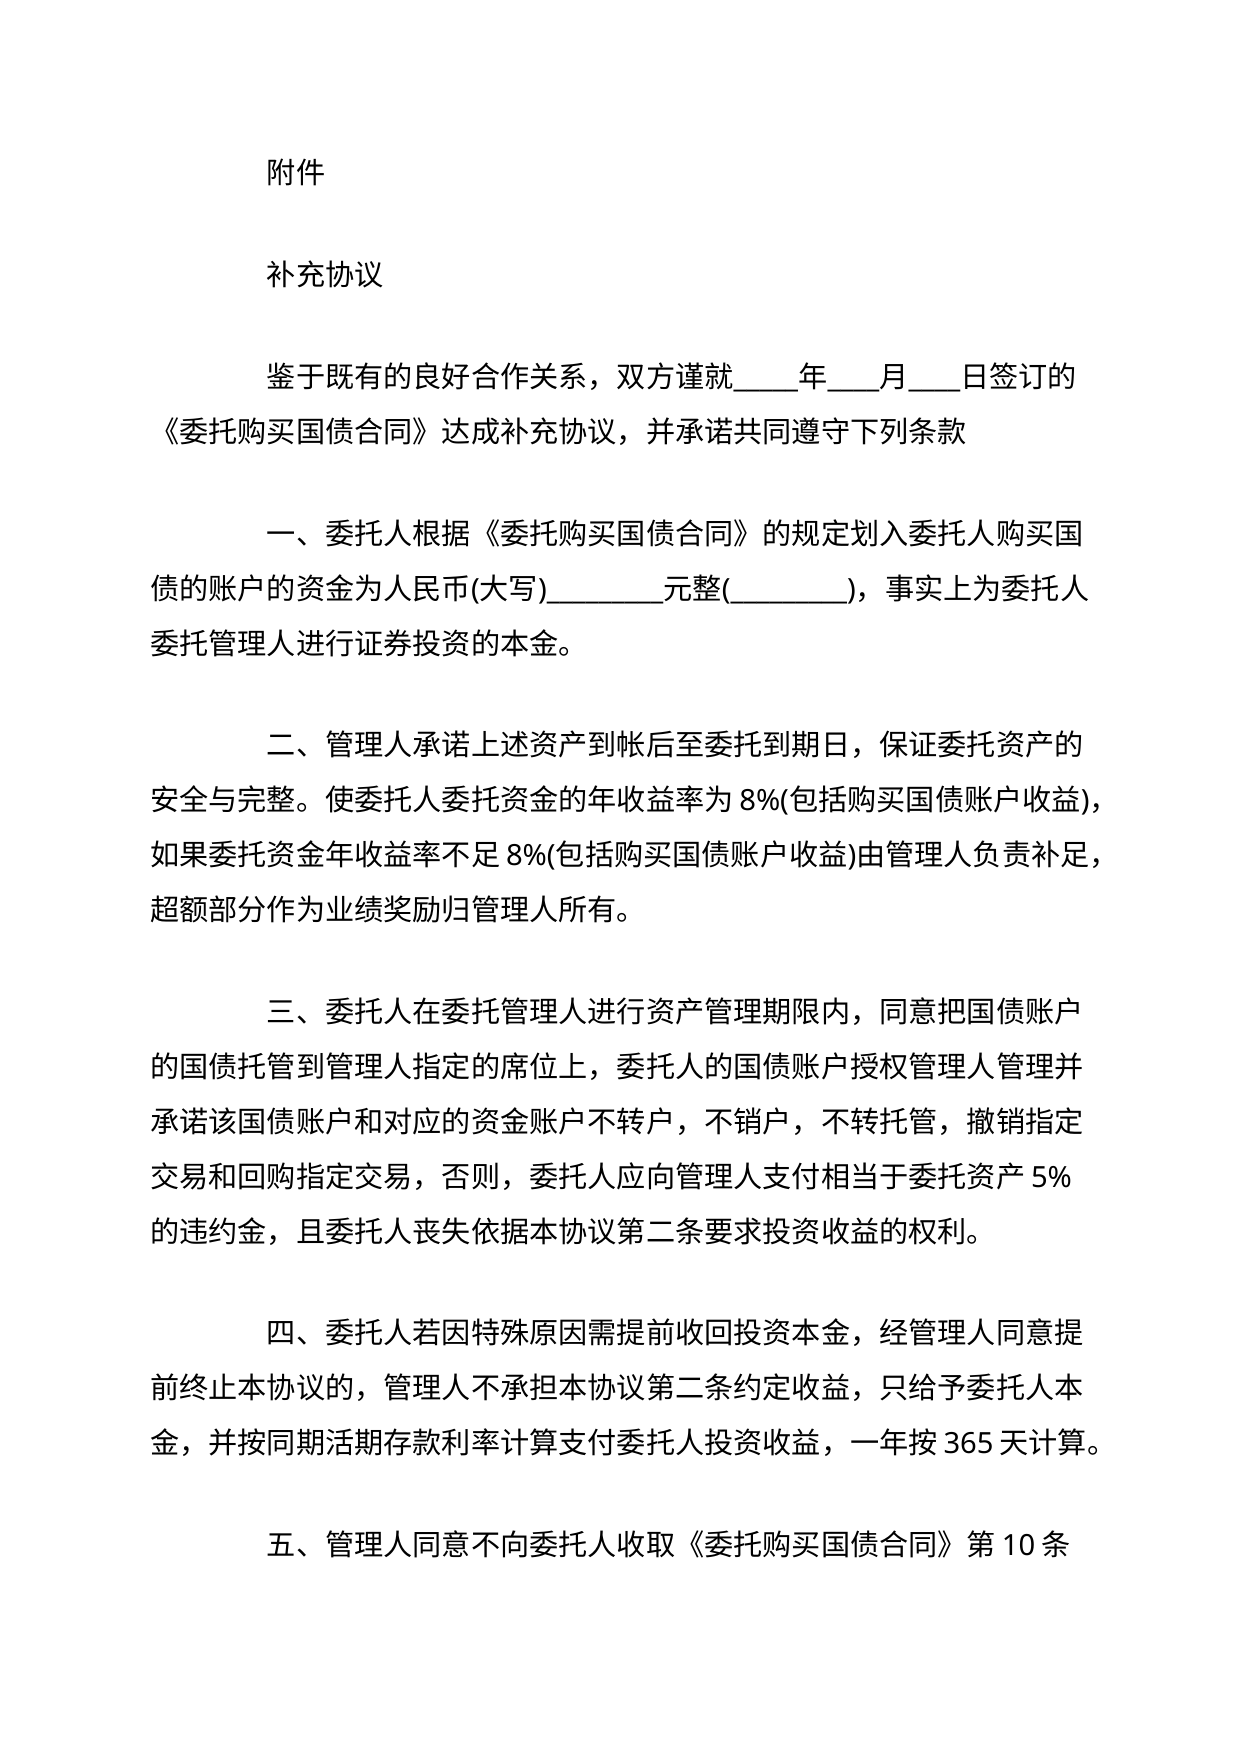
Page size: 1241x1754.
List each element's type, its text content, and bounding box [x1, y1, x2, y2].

text 三、委托人在委托管理人进行资产管理期限内，同意把国债账户的国债托管到管理人指定的席位上，委托人的国债账户授权管理人管理并承诺该国债账户和对应的资金账户不转户，不销户，不转托管，撤销指定交易和回购指定交易，否则，委托人应向管理人支付相当于委托资产5%的违约金，且委托人丧失依据本协议第二条要求投资收益的权利。 [150, 989, 1090, 1251]
text 二、管理人承诺上述资产到帐后至委托到期日，保证委托资产的安全与完整。使委托人委托资金的年收益率为8%(包括购买国债账户收益)，如果委托资金年收益率不足8%(包括购买国债账户收益)由管理人负责补足，超额部分作为业绩奖励归管理人所有。 [150, 722, 1090, 929]
text 鉴于既有的良好合作关系，双方谨就_____年____月____日签订的《委托购买国债合同》达成补充协议，并承诺共同遵守下列条款 [150, 353, 1090, 451]
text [150, 1522, 1090, 1564]
text 四、委托人若因特殊原因需提前收回投资本金，经管理人同意提前终止本协议的，管理人不承担本协议第二条约定收益，只给予委托人本金，并按同期活期存款利率计算支付委托人投资收益，一年按365天计算。 [150, 1310, 1090, 1462]
text 附件 [150, 150, 1090, 192]
text 补充协议 [150, 252, 1090, 294]
text 一、委托人根据《委托购买国债合同》的规定划入委托人购买国债的账户的资金为人民币(大写)_________元整(_________)，事实上为委托人委托管理人进行证券投资的本金。 [150, 510, 1090, 662]
